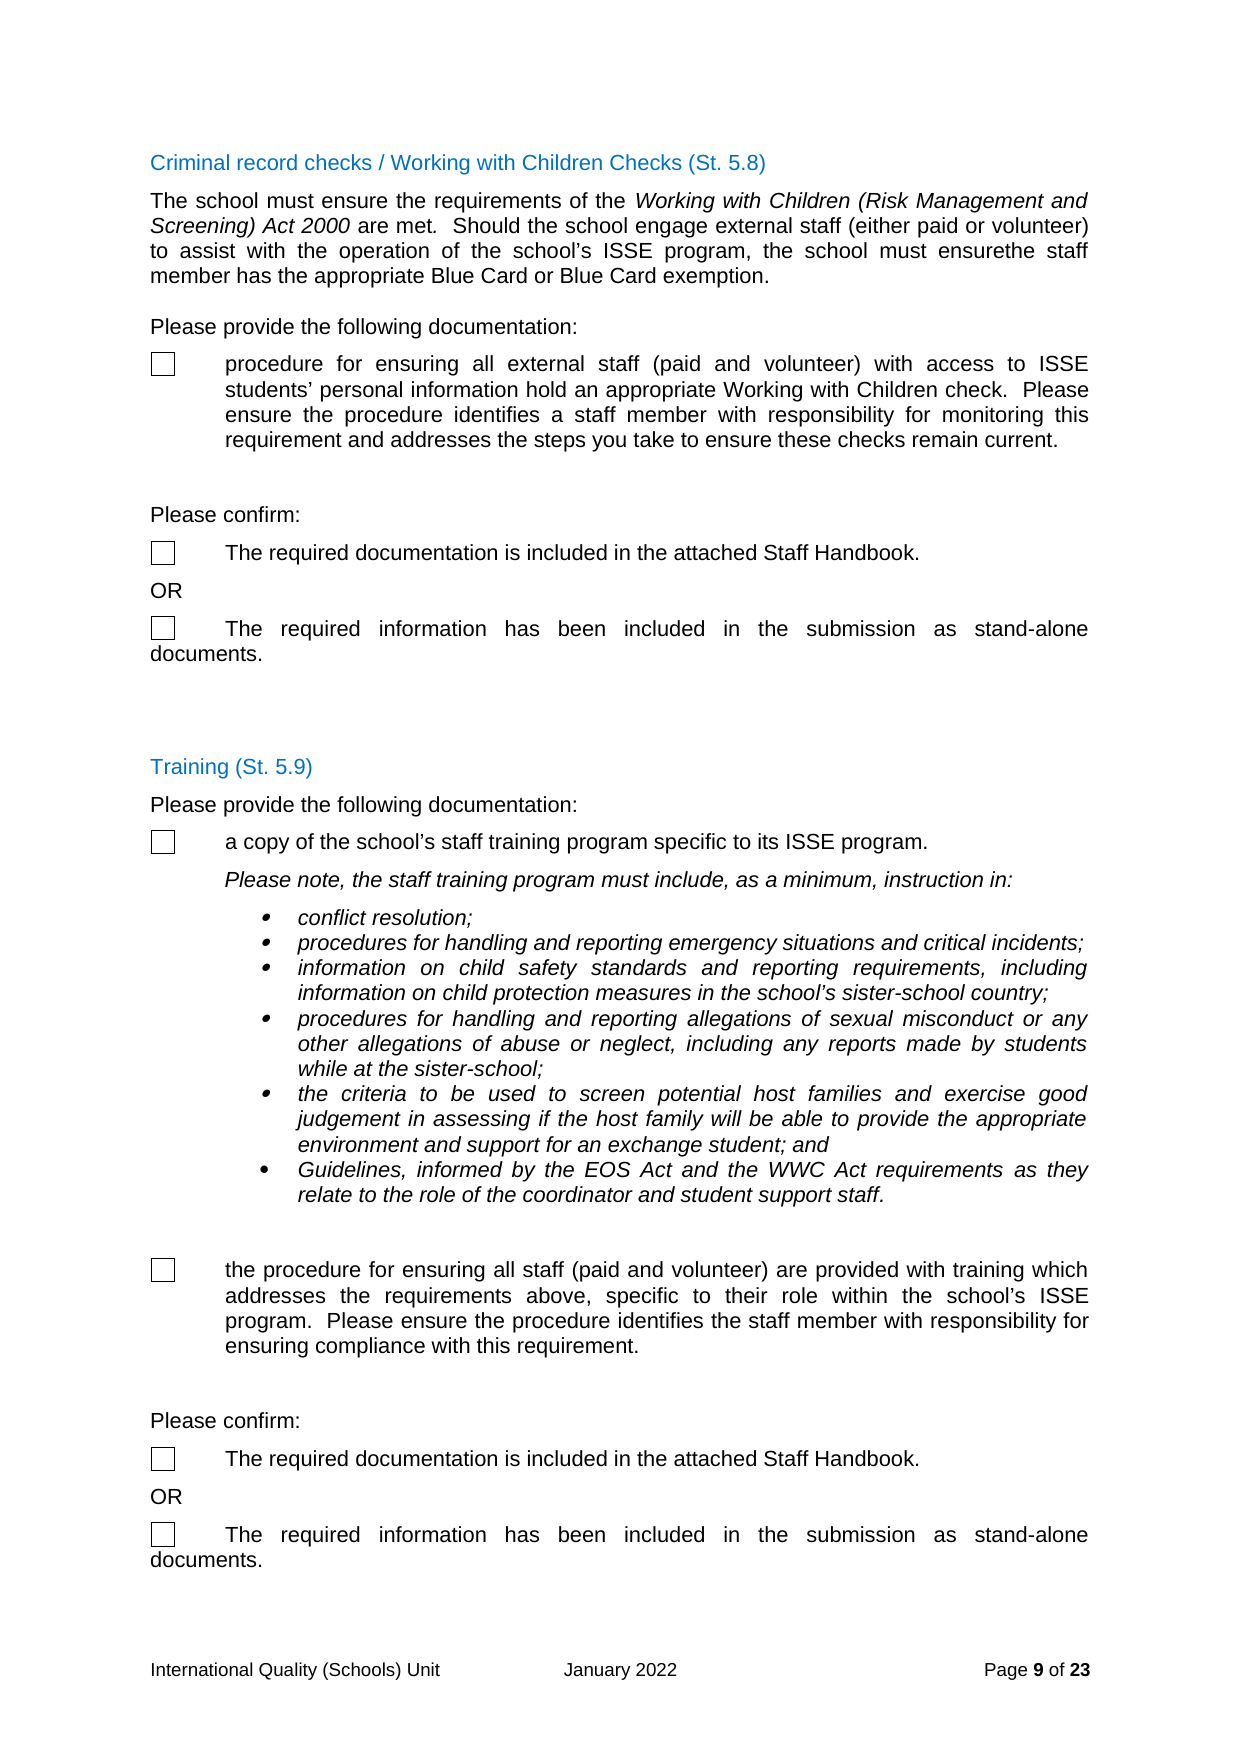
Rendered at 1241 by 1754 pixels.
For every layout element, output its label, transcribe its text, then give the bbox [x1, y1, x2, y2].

text Please provide the following documentation: [150, 313, 1090, 339]
list conflict resolution; [260, 904, 1090, 930]
list Guidelines, informed by the EOS Act and the WWC Act requirements as they relate to the role of the coordinator and student support staff. [260, 1157, 1090, 1207]
list procedures for handling and reporting allegations of sexual misconduct or any other allegations of abuse or neglect, including any reports made by students while at the sister-school; [260, 1005, 1090, 1081]
list procedures for handling and reporting emergency situations and critical incidents; [260, 930, 1090, 955]
text The required information has been included in the submission as stand-alone documents. [150, 1521, 1090, 1572]
text Please confirm: [150, 1408, 1090, 1433]
subtitle Training (St. 5.9) [150, 754, 1090, 779]
text the procedure for ensuring all staff (paid and volunteer) are provided with training which addresses the requirements above, specific to their role within the school’s ISSE program. Please ensure the procedure identifies the staff member with responsibility for ensuring compliance with this requirement. [150, 1257, 1090, 1358]
text The required documentation is included in the attached Staff Handbook. [150, 540, 1090, 565]
text The required documentation is included in the attached Staff Handbook. [150, 1446, 1090, 1471]
text OR [150, 578, 1090, 603]
text The school must ensure the requirements of the Working with Children (Risk Management and Screening) Act 2000 are met. Should the school engage external staff (either paid or volunteer) to assist with the operation of the school’s ISSE program, the school must ensurethe staff member has the appropriate Blue Card or Blue Card exemption. [150, 188, 1090, 288]
text a copy of the school’s staff training program specific to its ISSE program. [150, 829, 1090, 854]
list information on child safety standards and reporting requirements, including information on child protection measures in the school’s sister-school country; [260, 955, 1090, 1005]
text procedure for ensuring all external staff (paid and volunteer) with access to ISSE students’ personal information hold an appropriate Working with Children check. Please ensure the procedure identifies a staff member with responsibility for monitoring this requirement and addresses the steps you take to ensure these checks remain current. [150, 351, 1090, 452]
list the criteria to be used to screen potential host families and exercise good judgement in assessing if the host family will be able to provide the appropriate environment and support for an exchange student; and [260, 1081, 1090, 1157]
text The required information has been included in the submission as stand-alone documents. [150, 615, 1090, 666]
text Please provide the following documentation: [150, 791, 1090, 817]
subtitle Criminal record checks / Working with Children Checks (St. 5.8) [150, 150, 1090, 175]
text Please note, the staff training program must include, as a minimum, instruction in: [150, 867, 1090, 892]
text OR [150, 1484, 1090, 1509]
text Please confirm: [150, 502, 1090, 527]
